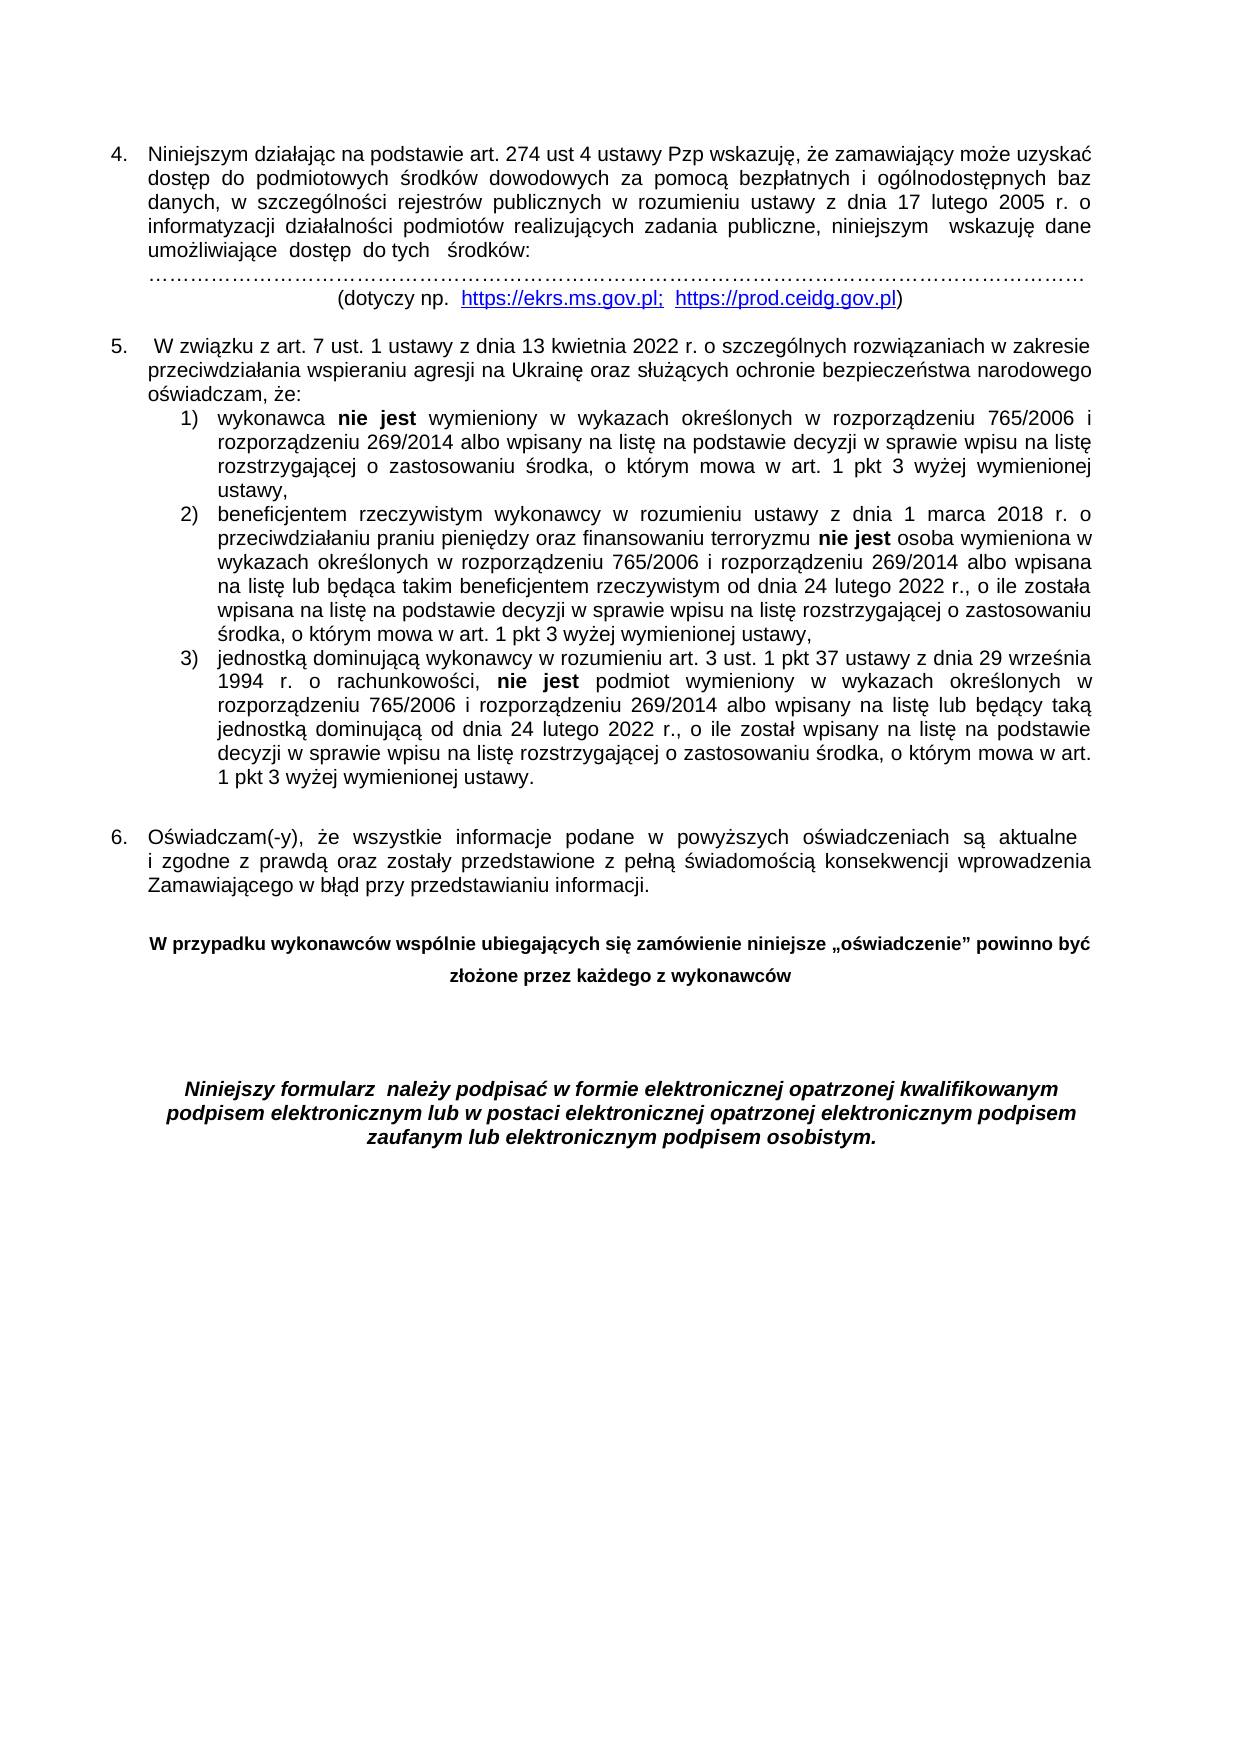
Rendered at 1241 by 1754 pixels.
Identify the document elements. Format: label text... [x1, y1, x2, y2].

list 2) beneficjentem rzeczywistym wykonawcy w rozumieniu ustawy z dnia 1 marca 2018 r. o przeciwdziałaniu praniu pieniędzy oraz finansowaniu terroryzmu nie jest osoba wymieniona w wykazach określonych w rozporządzeniu 765/2006 i rozporządzeniu 269/2014 albo wpisana na listę lub będąca takim beneficjentem rzeczywistym od dnia 24 lutego 2022 r., o ile została wpisana na listę na podstawie decyzji w sprawie wpisu na listę rozstrzygającej o zastosowaniu środka, o którym mowa w art. 1 pkt 3 wyżej wymienionej ustawy, [180, 502, 1093, 645]
list 3) jednostką dominującą wykonawcy w rozumieniu art. 3 ust. 1 pkt 37 ustawy z dnia 29 września 1994 r. o rachunkowości, nie jest podmiot wymieniony w wykazach określonych w rozporządzeniu 765/2006 i rozporządzeniu 269/2014 albo wpisany na listę lub będący taką jednostką dominującą od dnia 24 lutego 2022 r., o ile został wpisany na listę na podstawie decyzji w sprawie wpisu na listę rozstrzygającej o zastosowaniu środka, o którym mowa w art. 1 pkt 3 wyżej wymienionej ustawy. [180, 645, 1093, 789]
text Niniejszy formularz należy podpisać w formie elektronicznej opatrzonej kwalifikowanym podpisem elektronicznym lub w postaci elektronicznej opatrzonej elektronicznym podpisem zaufanym lub elektronicznym podpisem osobistym. [162, 1077, 1083, 1149]
list Niniejszym działając na podstawie art. 274 ust 4 ustawy Pzp wskazuję, że zamawiający może uzyskać dostęp do podmiotowych środków dowodowych za pomocą bezpłatnych i ogólnodostępnych baz danych, w szczególności rejestrów publicznych w rozumieniu ustawy z dnia 17 lutego 2005 r. o informatyzacji działalności podmiotów realizujących zadania publiczne, niniejszym wskazuję dane umożliwiające dostęp do tych środków: [111, 142, 1093, 262]
list W przypadku wykonawców wspólnie ubiegających się zamówienie niniejsze „oświadczenie” powinno być złożone przez każdego z wykonawców [148, 933, 1093, 987]
list (dotyczy np. https://ekrs.ms.gov.pl; https://prod.ceidg.gov.pl) [148, 286, 1093, 310]
list Oświadczam(-y), że wszystkie informacje podane w powyższych oświadczeniach są aktualne i zgodne z prawdą oraz zostały przedstawione z pełną świadomością konsekwencji wprowadzenia Zamawiającego w błąd przy przedstawianiu informacji. [111, 825, 1093, 897]
list ……………………………………………………………………………………………………………………… [148, 262, 1093, 286]
list 1) wykonawca nie jest wymieniony w wykazach określonych w rozporządzeniu 765/2006 i rozporządzeniu 269/2014 albo wpisany na listę na podstawie decyzji w sprawie wpisu na listę rozstrzygającej o zastosowaniu środka, o którym mowa w art. 1 pkt 3 wyżej wymienionej ustawy, [180, 406, 1093, 502]
list W związku z art. 7 ust. 1 ustawy z dnia 13 kwietnia 2022 r. o szczególnych rozwiązaniach w zakresie przeciwdziałania wspieraniu agresji na Ukrainę oraz służących ochronie bezpieczeństwa narodowego oświadczam, że: [111, 334, 1093, 406]
